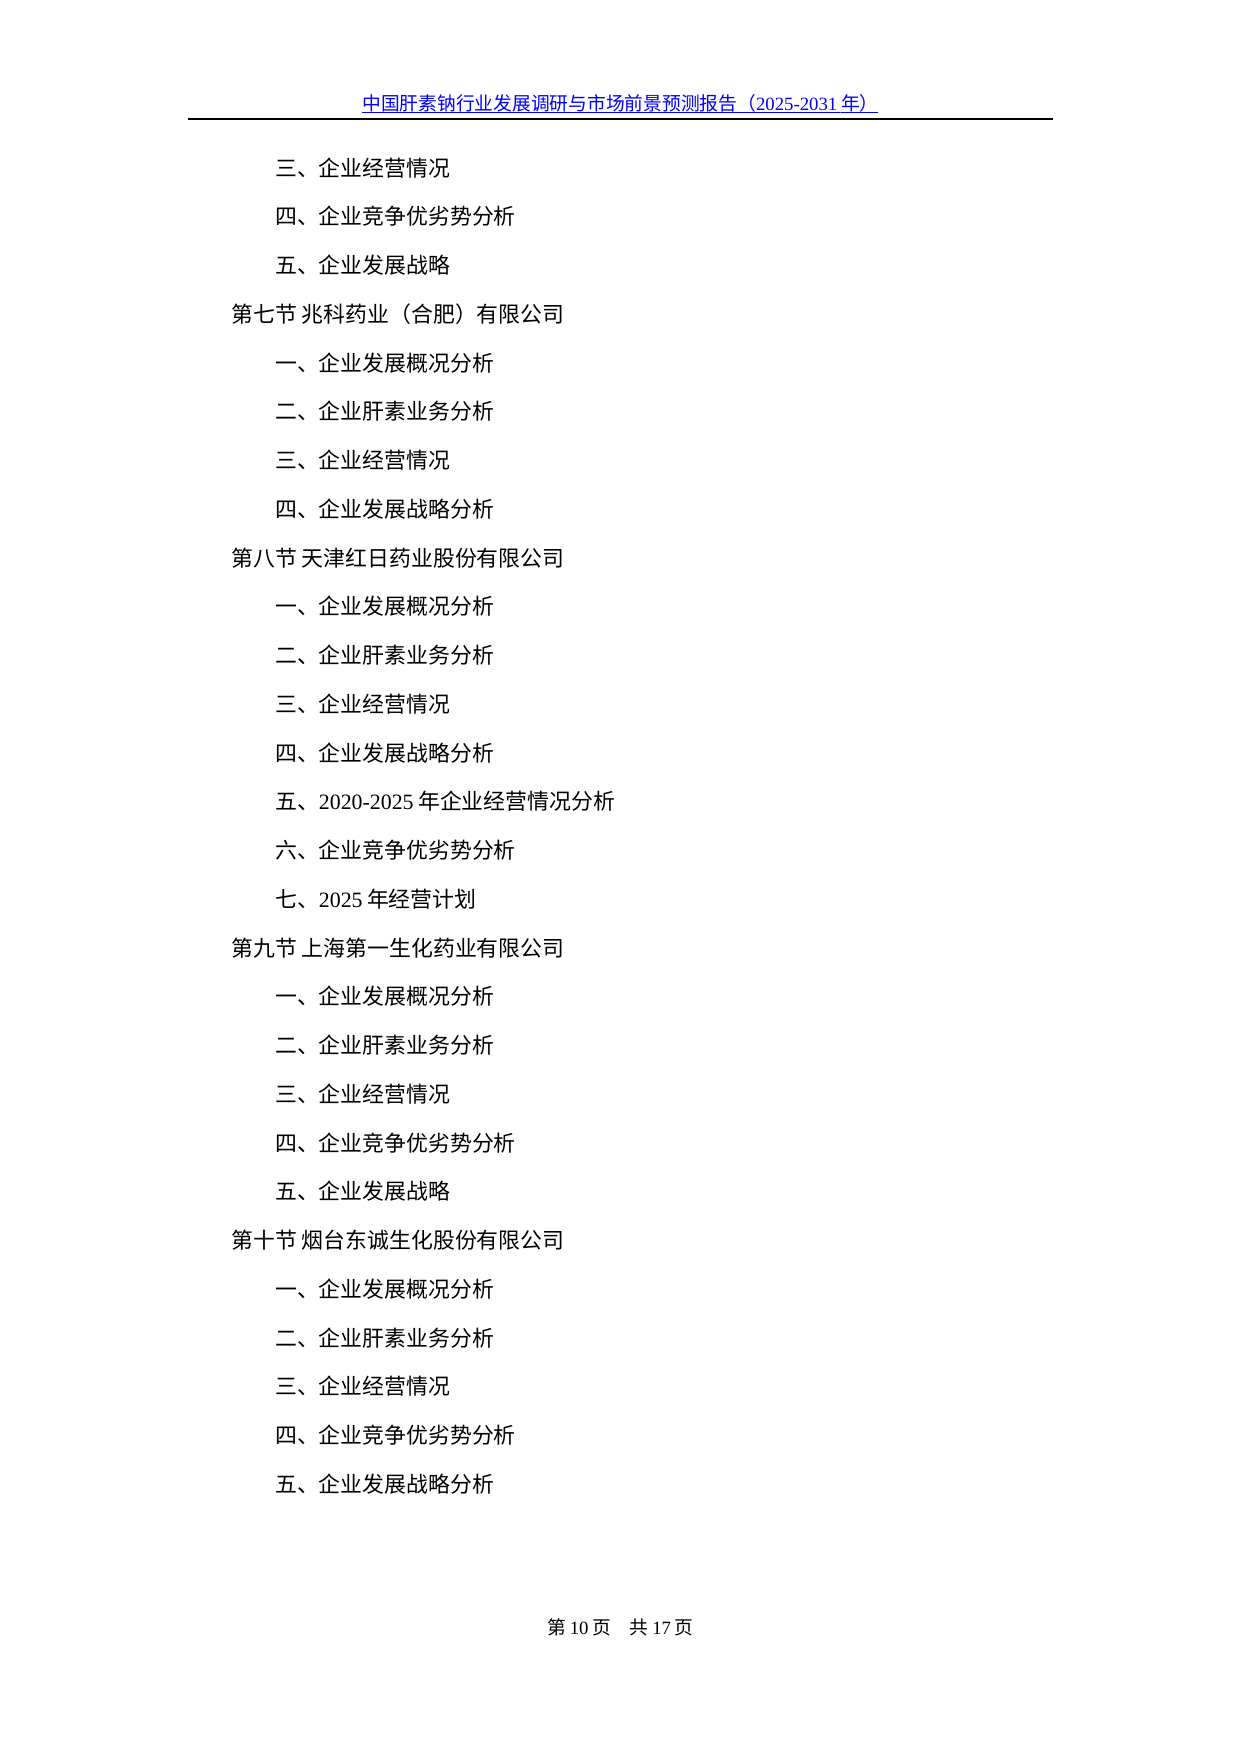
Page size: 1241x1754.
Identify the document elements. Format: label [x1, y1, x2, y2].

text [187, 150, 1053, 1499]
